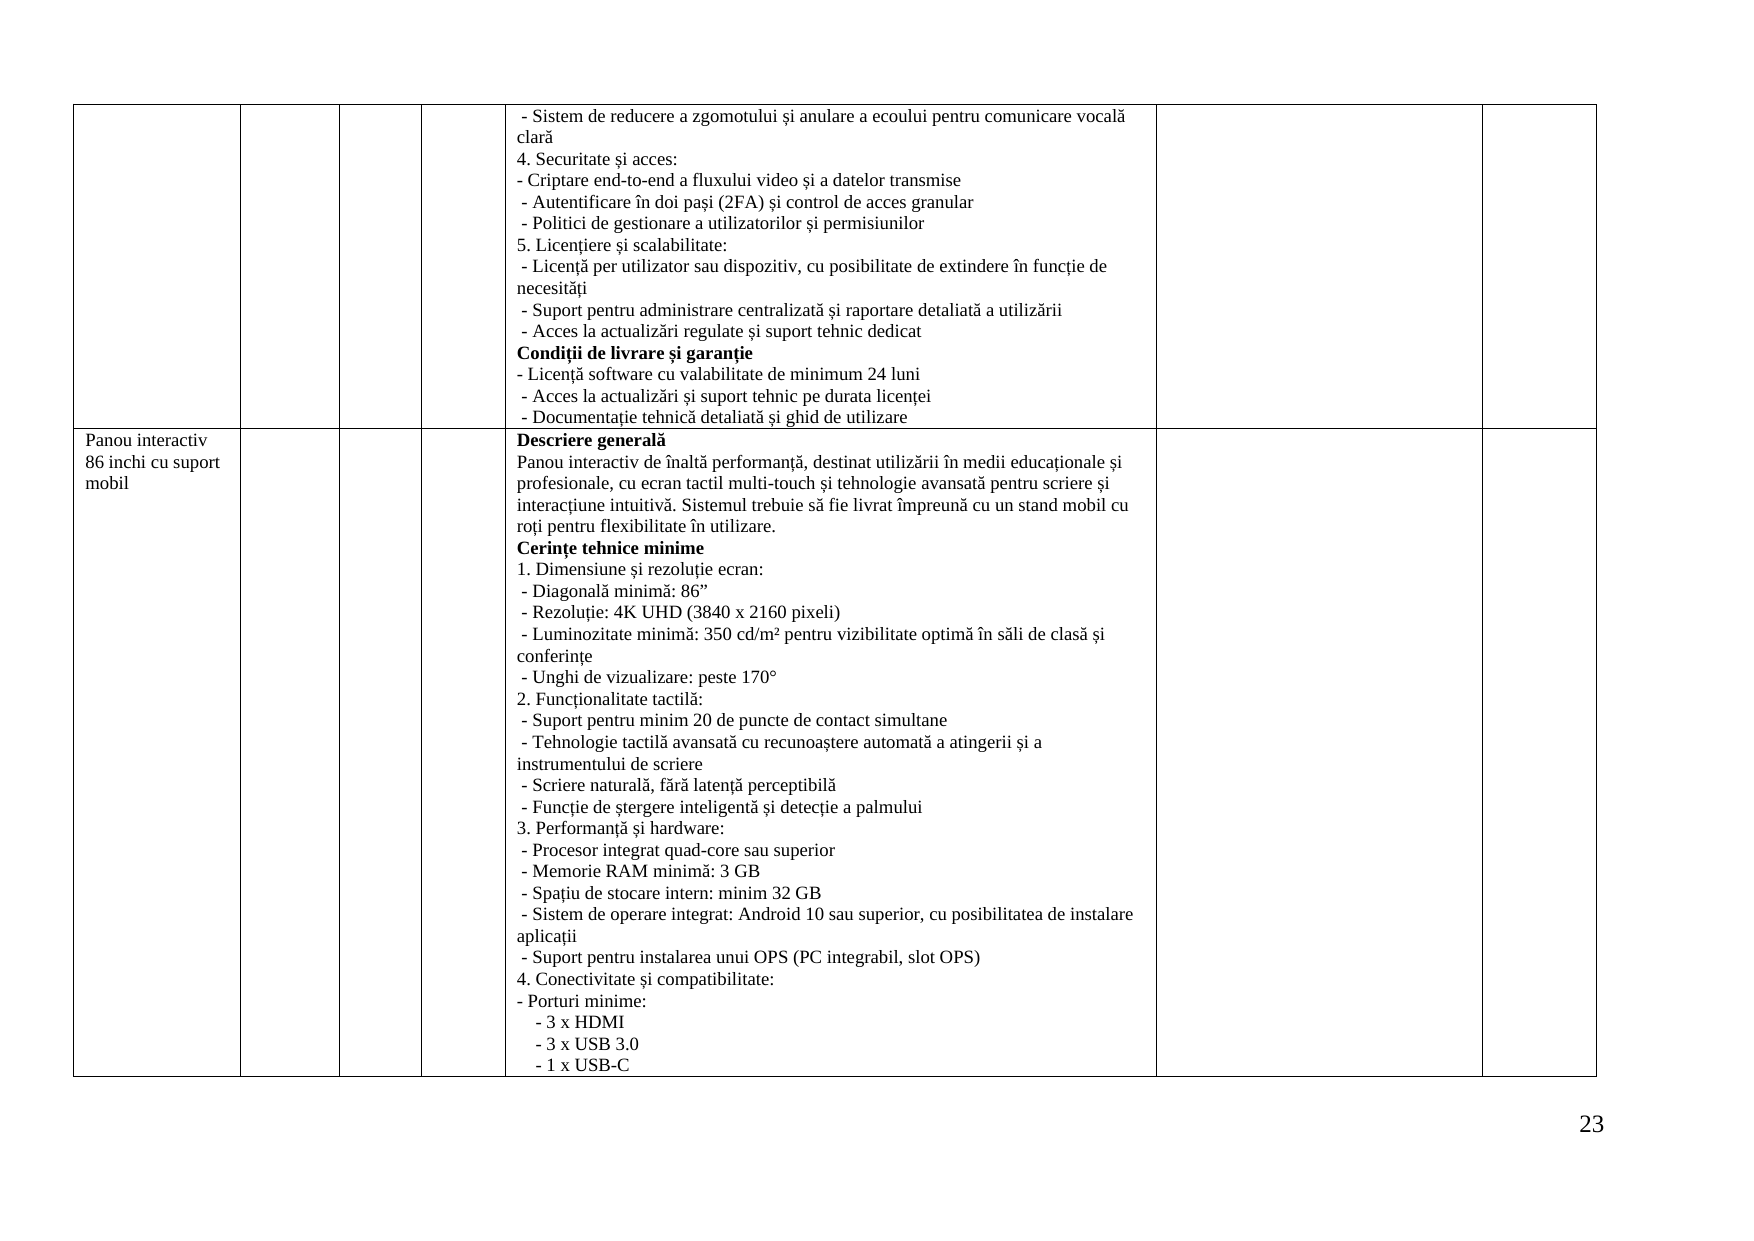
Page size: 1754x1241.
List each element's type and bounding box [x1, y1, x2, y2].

table_cell [241, 105, 339, 428]
table_cell [422, 429, 505, 1076]
table_cell [74, 105, 240, 428]
table_cell [1483, 105, 1596, 428]
table_cell [422, 105, 505, 428]
table_cell [506, 429, 1156, 1076]
table_cell [241, 429, 339, 1076]
table_cell [74, 429, 240, 1076]
table_cell [1483, 429, 1596, 1076]
table_cell [1157, 429, 1482, 1076]
table_cell [340, 105, 421, 428]
table_cell [506, 105, 1156, 428]
table_cell [1157, 105, 1482, 428]
table_cell [340, 429, 421, 1076]
